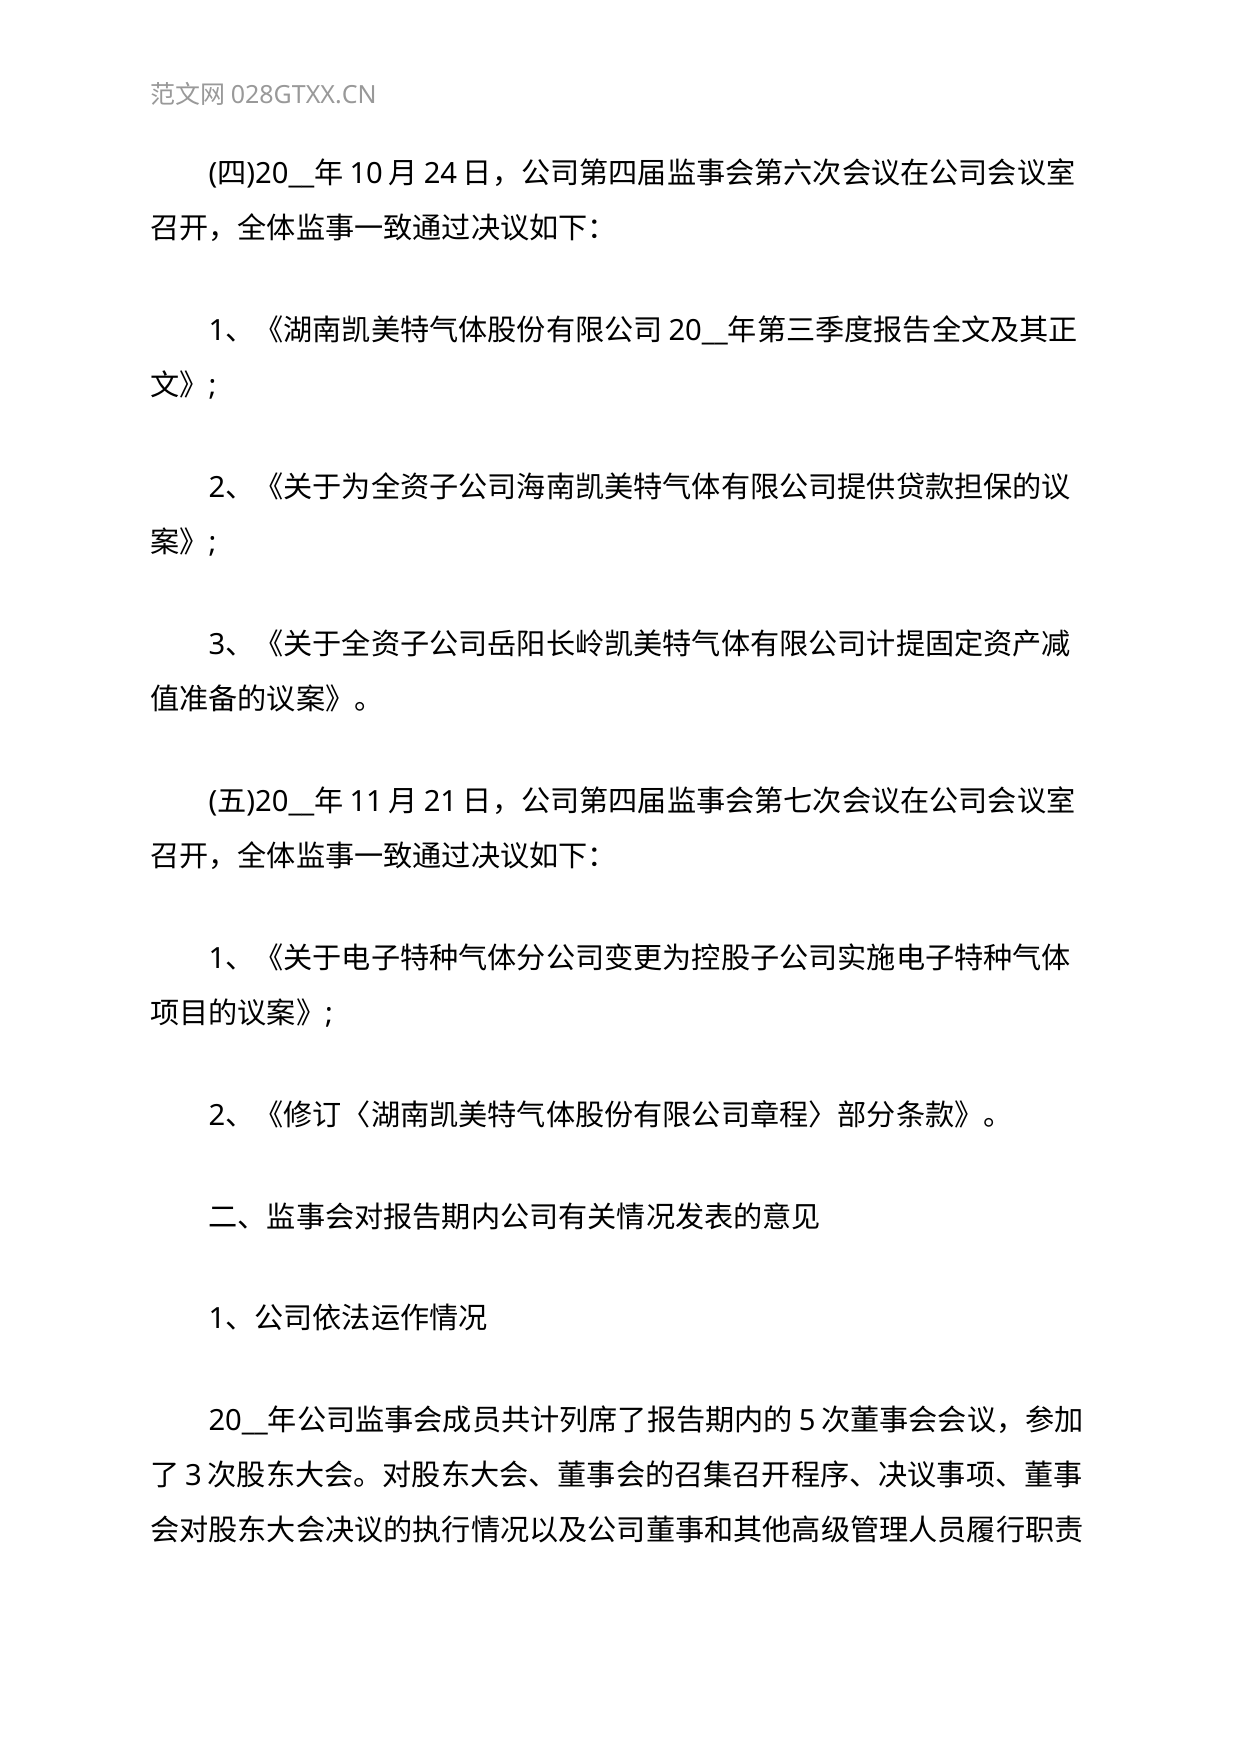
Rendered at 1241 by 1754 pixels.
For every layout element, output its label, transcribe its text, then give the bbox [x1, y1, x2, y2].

text (四)20__年10月24日，公司第四届监事会第六次会议在公司会议室召开，全体监事一致通过决议如下： [150, 150, 1090, 247]
text 2、《修订〈湖南凯美特气体股份有限公司章程〉部分条款》。 [150, 1091, 1090, 1134]
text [150, 1397, 1090, 1549]
text (五)20__年11月21日，公司第四届监事会第七次会议在公司会议室召开，全体监事一致通过决议如下： [150, 777, 1090, 875]
text 1、《关于电子特种气体分公司变更为控股子公司实施电子特种气体项目的议案》; [150, 934, 1090, 1032]
text 1、公司依法运作情况 [150, 1295, 1090, 1337]
text 1、《湖南凯美特气体股份有限公司20__年第三季度报告全文及其正文》; [150, 307, 1090, 404]
text 二、监事会对报告期内公司有关情况发表的意见 [150, 1193, 1090, 1236]
text 2、《关于为全资子公司海南凯美特气体有限公司提供贷款担保的议案》; [150, 464, 1090, 561]
text 3、《关于全资子公司岳阳长岭凯美特气体有限公司计提固定资产减值准备的议案》。 [150, 621, 1090, 718]
